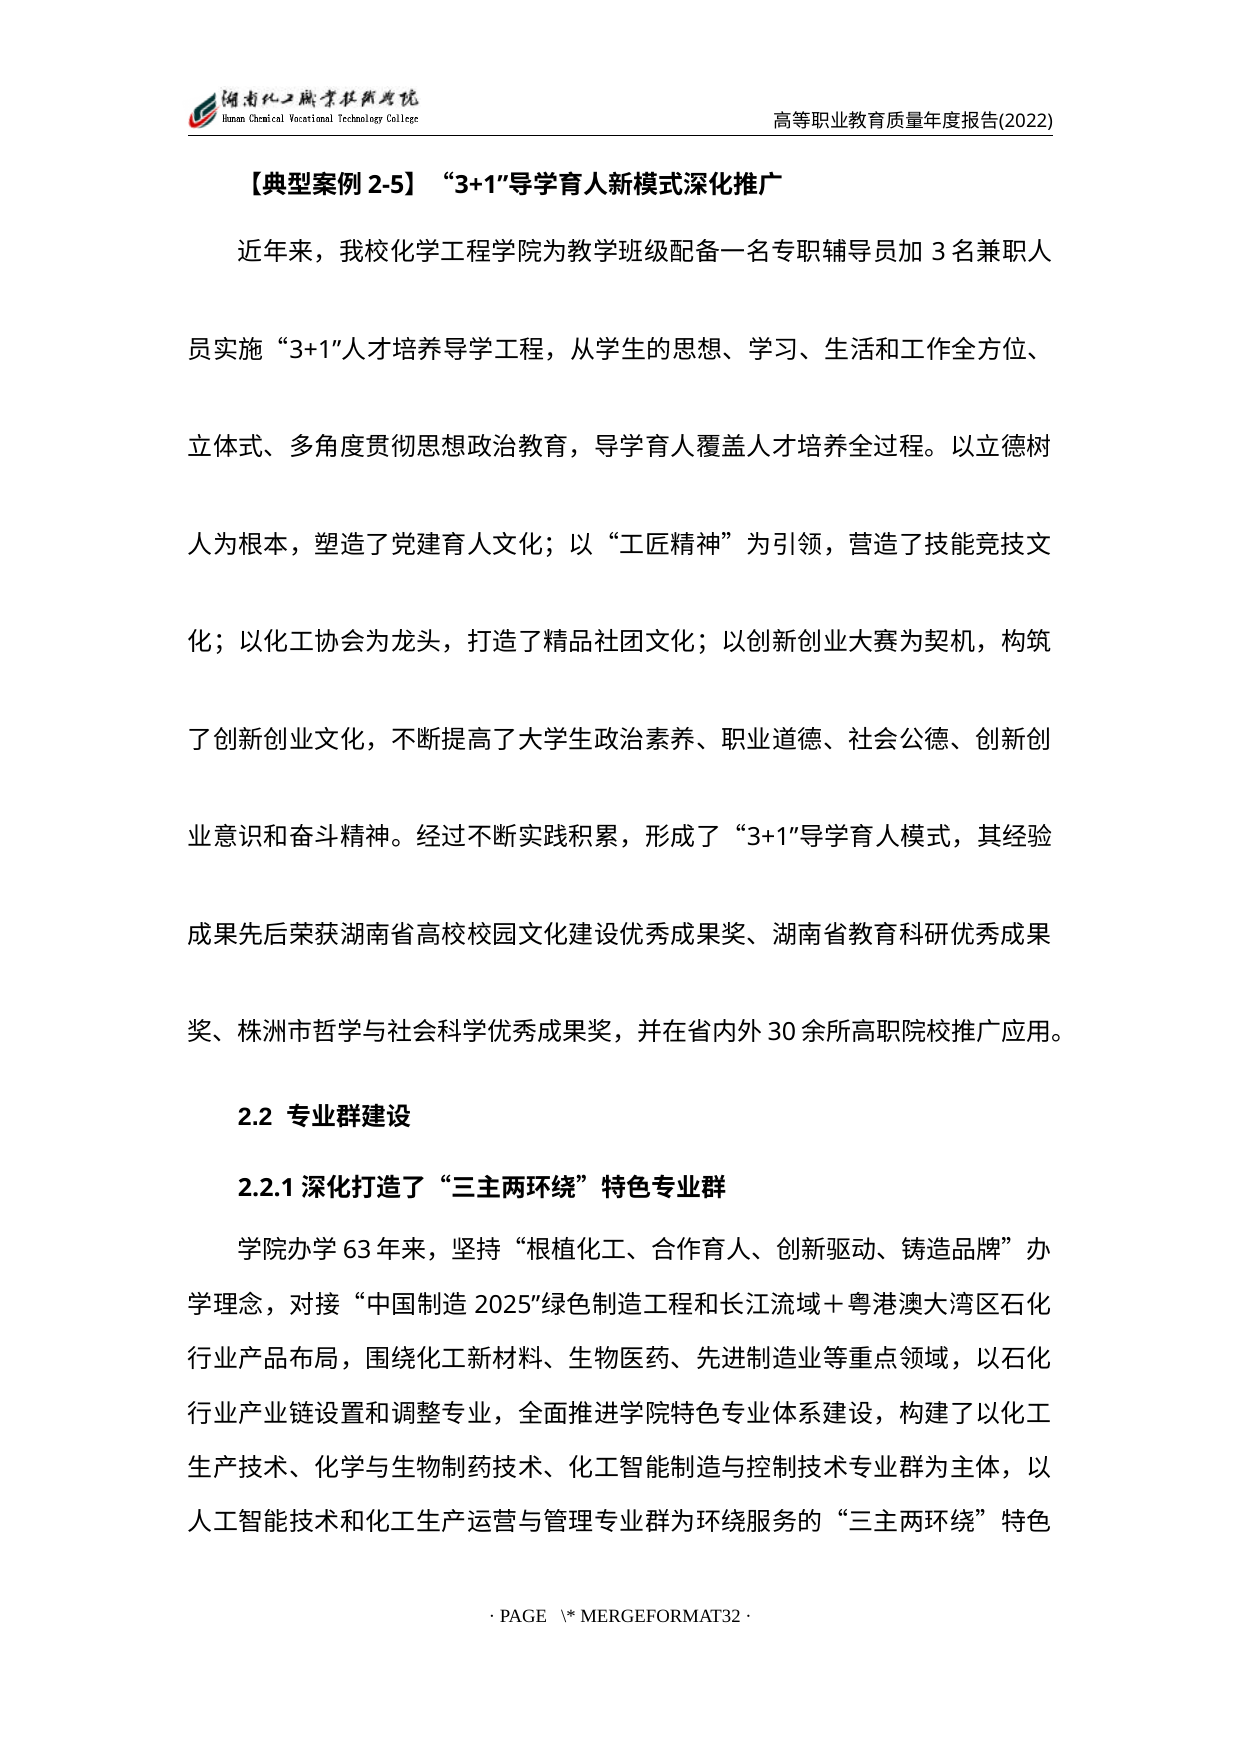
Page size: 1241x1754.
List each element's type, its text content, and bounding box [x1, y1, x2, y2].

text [187, 1230, 1053, 1538]
text 近年来，我校化学工程学院为教学班级配备一名专职辅导员加3名兼职人员实施“3+1”人才培养导学工程，从学生的思想、学习、生活和工作全方位、立体式、多角度贯彻思想政治教育，导学育人覆盖人才培养全过程。以立德树人为根本，塑造了党建育人文化；以“工匠精神”为引领，营造了技能竞技文化；以化工协会为龙头，打造了精品社团文化；以创新创业大赛为契机，构筑了创新创业文化，不断提高了大学生政治素养、职业道德、社会公德、创新创业意识和奋斗精神。经过不断实践积累，形成了“3+1”导学育人模式，其经验成果先后荣获湖南省高校校园文化建设优秀成果奖、湖南省教育科研优秀成果奖、株洲市哲学与社会科学优秀成果奖，并在省内外30余所高职院校推广应用。 [187, 217, 1053, 1062]
picture [182, 86, 421, 131]
subtitle 2.2 专业群建设 [187, 1097, 1053, 1133]
subtitle 2.2.1 深化打造了“三主两环绕”特色专业群 [187, 1167, 1053, 1204]
subtitle 【典型案例2-5】“3+1”导学育人新模式深化推广 [187, 159, 1053, 201]
